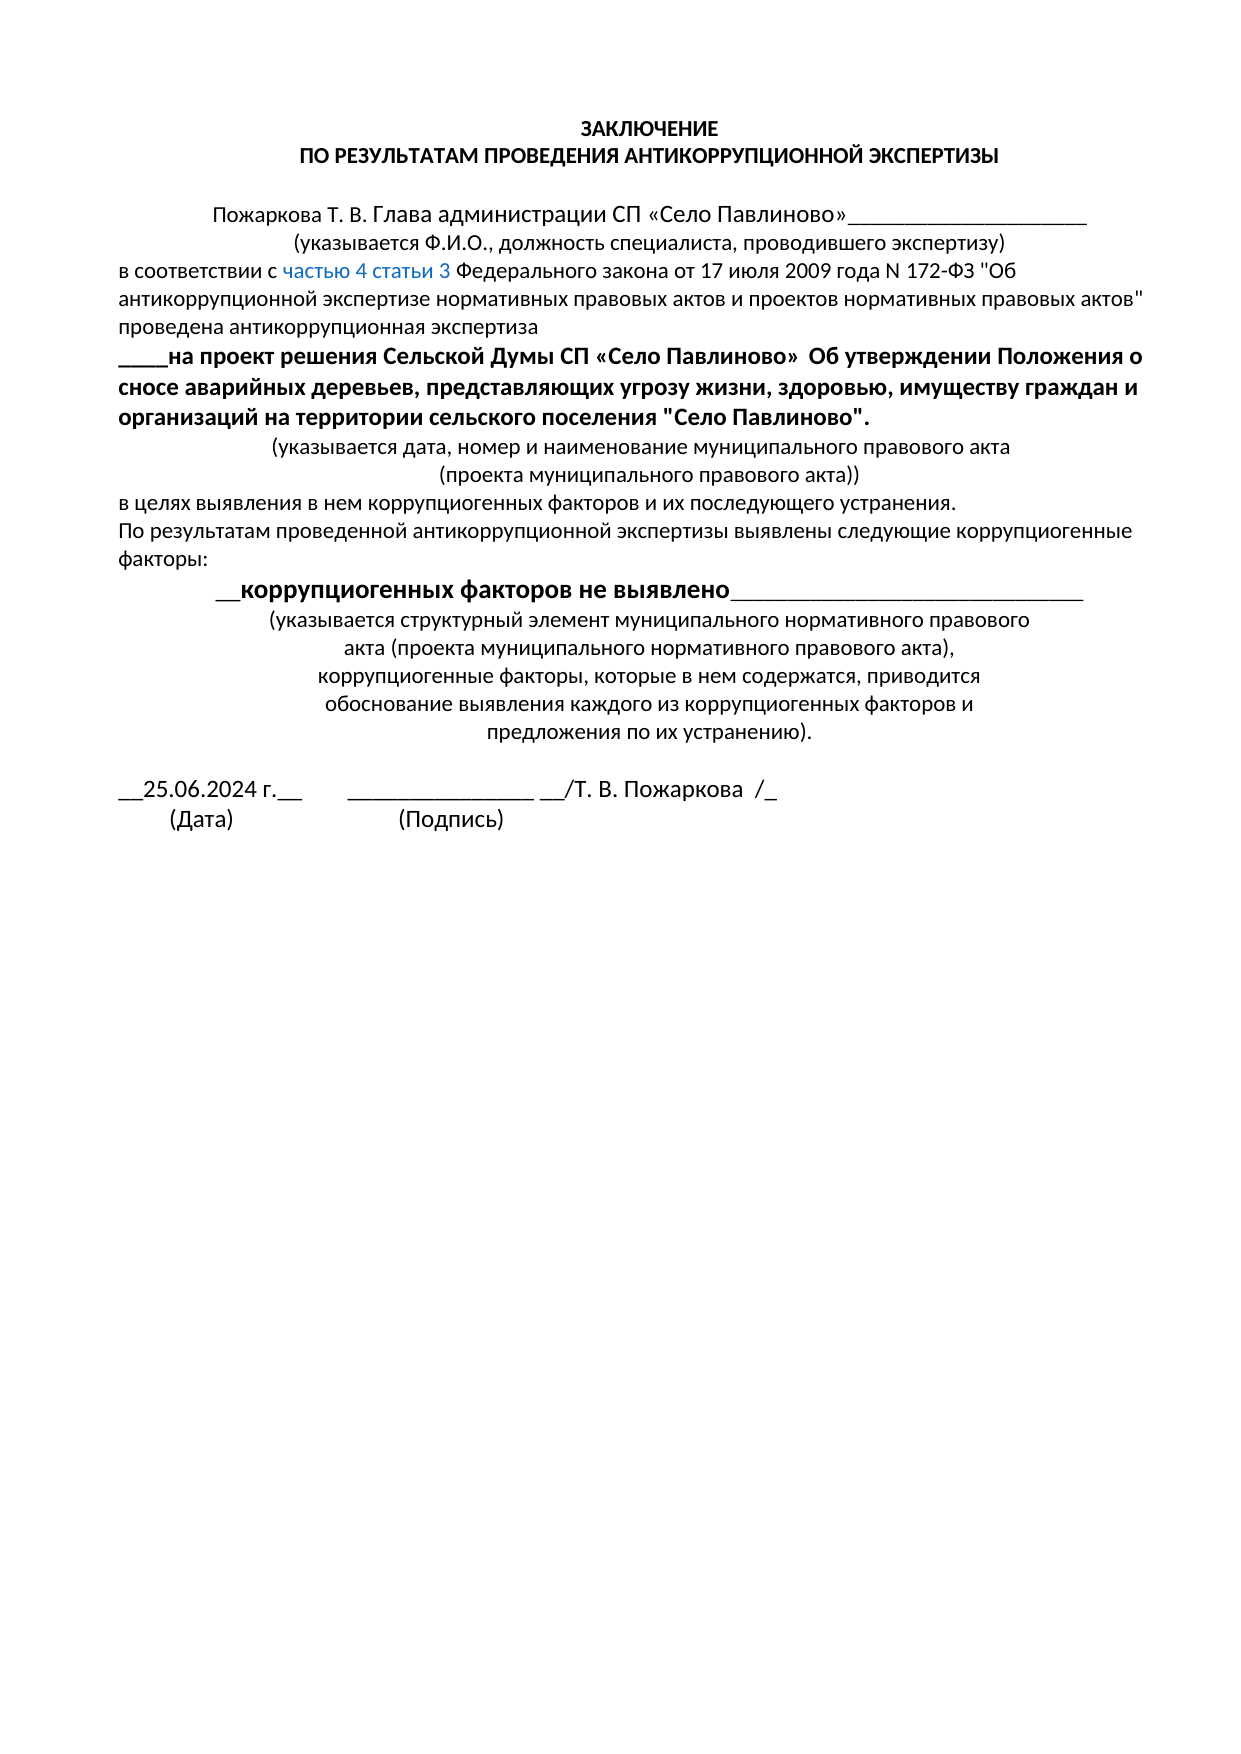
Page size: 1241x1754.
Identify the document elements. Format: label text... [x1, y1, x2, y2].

text (указывается дата, номер и наименование муниципального правового акта [118, 432, 1181, 460]
text Пожаркова Т. В. Глава администрации СП «Село Павлиново»_____________________ [118, 198, 1181, 228]
text (указывается Ф.И.О., должность специалиста, проводившего экспертизу) [118, 228, 1181, 256]
text (Дата) (Подпись) [118, 804, 1181, 834]
text ПО РЕЗУЛЬТАТАМ ПРОВЕДЕНИЯ АНТИКОРРУПЦИОННОЙ ЭКСПЕРТИЗЫ [118, 142, 1181, 170]
text (проекта муниципального правового акта)) [118, 460, 1181, 488]
text в целях выявления в нем коррупциогенных факторов и их последующего устранения. [118, 488, 1181, 516]
text коррупциогенные факторы, которые в нем содержатся, приводится [118, 661, 1181, 689]
text (указывается структурный элемент муниципального нормативного правового [118, 605, 1181, 633]
text По результатам проведенной антикоррупционной экспертизы выявлены следующие коррупциогенные факторы: [118, 516, 1181, 572]
text __коррупциогенных факторов не выявлено_______________________________ [118, 572, 1181, 605]
text предложения по их устранению). [118, 717, 1181, 745]
text обоснование выявления каждого из коррупциогенных факторов и [118, 689, 1181, 717]
text акта (проекта муниципального нормативного правового акта), [118, 633, 1181, 661]
title ____на проект решения Сельской Думы СП «Село Павлиново» Об утверждении Положения о сносе аварийных деревьев, представляющих угрозу жизни, здоровью, имуществу граждан и организаций на территории сельского поселения "Село Павлиново". [118, 340, 1181, 432]
text __25.06.2024 г.__ _______________ __/Т. В. Пожаркова /_ [118, 773, 1181, 804]
text в соответствии с частью 4 статьи 3 Федерального закона от 17 июля 2009 года N 172-ФЗ "Об антикоррупционной экспертизе нормативных правовых актов и проектов нормативных правовых актов" проведена антикоррупционная экспертиза [118, 256, 1181, 340]
text ЗАКЛЮЧЕНИЕ [118, 114, 1181, 142]
